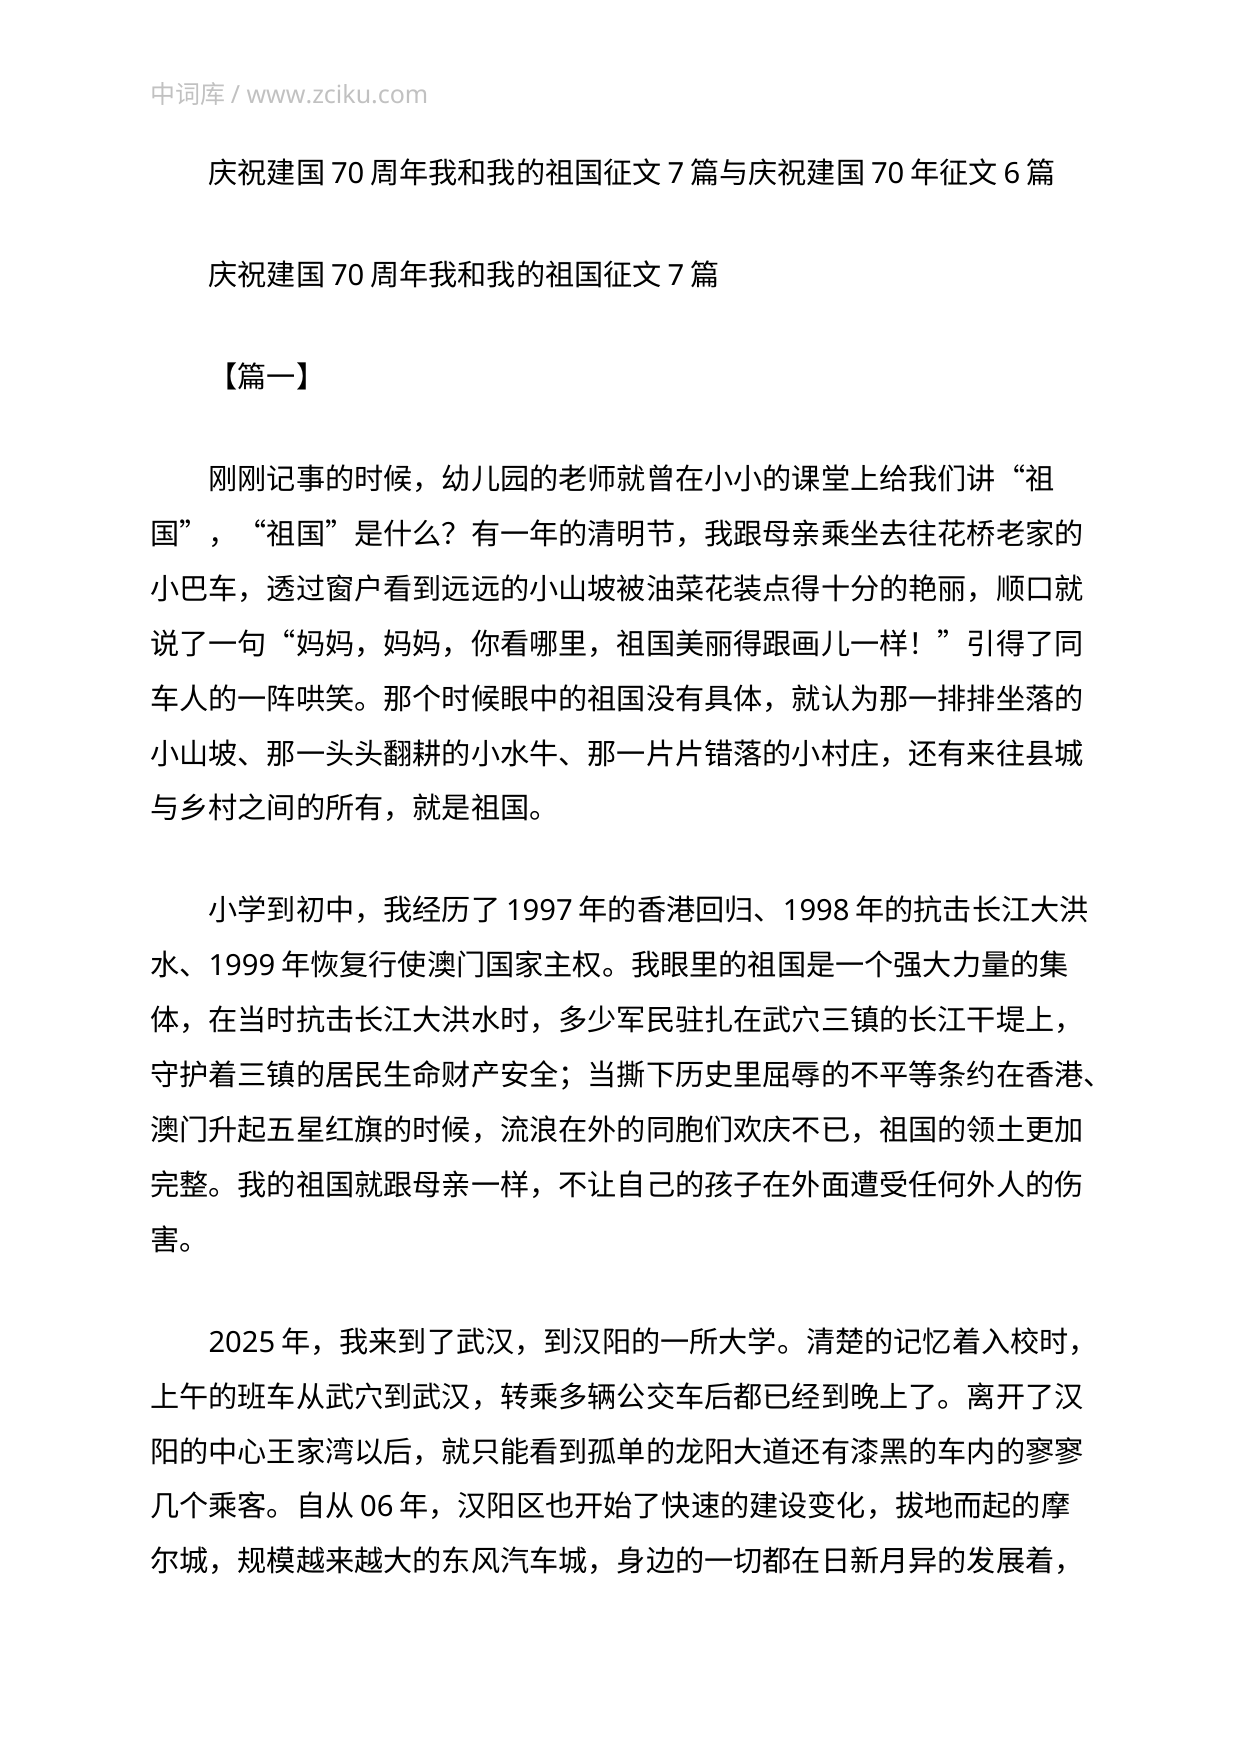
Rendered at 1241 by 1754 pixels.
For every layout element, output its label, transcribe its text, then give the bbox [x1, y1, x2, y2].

text 庆祝建国70周年我和我的祖国征文7篇 [150, 252, 1090, 294]
text 庆祝建国70周年我和我的祖国征文7篇与庆祝建国70年征文6篇 [150, 150, 1090, 192]
text 【篇一】 [150, 354, 1090, 396]
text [150, 1318, 1090, 1580]
text 小学到初中，我经历了1997年的香港回归、1998年的抗击长江大洪水、1999年恢复行使澳门国家主权。我眼里的祖国是一个强大力量的集体，在当时抗击长江大洪水时，多少军民驻扎在武穴三镇的长江干堤上，守护着三镇的居民生命财产安全；当撕下历史里屈辱的不平等条约在香港、澳门升起五星红旗的时候，流浪在外的同胞们欢庆不已，祖国的领土更加完整。我的祖国就跟母亲一样，不让自己的孩子在外面遭受任何外人的伤害。 [150, 887, 1090, 1259]
text 刚刚记事的时候，幼儿园的老师就曾在小小的课堂上给我们讲“祖国”，“祖国”是什么？有一年的清明节，我跟母亲乘坐去往花桥老家的小巴车，透过窗户看到远远的小山坡被油菜花装点得十分的艳丽，顺口就说了一句“妈妈，妈妈，你看哪里，祖国美丽得跟画儿一样！”引得了同车人的一阵哄笑。那个时候眼中的祖国没有具体，就认为那一排排坐落的小山坡、那一头头翻耕的小水牛、那一片片错落的小村庄，还有来往县城与乡村之间的所有，就是祖国。 [150, 456, 1090, 827]
